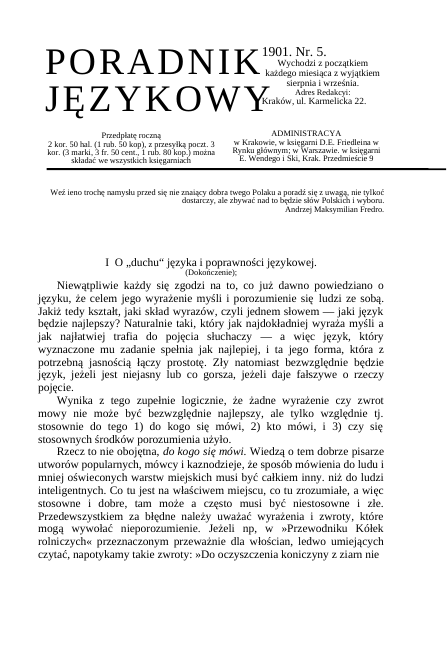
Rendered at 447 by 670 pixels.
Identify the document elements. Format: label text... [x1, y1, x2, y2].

text PORADNIK [45, 44, 384, 82]
text 1901. Nr. 5. [262, 45, 384, 59]
text JĘZYKOWY [45, 82, 384, 119]
text Rzecz to nie obojętna, do kogo się mówi. Wiedzą o tem dobrze pisarze utworów popularnych, mówcy i kaznodzieje, że sposób mówienia do ludu i mniej oświeconych warstw miejskich musi być całkiem inny. niż do ludzi inteligentnych. Co tu jest na właściwem miejscu, co tu zrozumiałe, a więc stosowne i dobre, tam może a często musi być niestosowne i złe. Przedewszystkiem za błędne należy uważać wyrażenia i zwroty, które mogą wywołać nieporozumienie. Jeżeli np, w »Przewodniku Kółek rolniczych« przeznaczonym przeważnie dla włościan, ledwo umiejących czytać, napotykamy takie zwroty: »Do oczyszczenia koniczyny z ziarn nie [38, 446, 384, 561]
text Wynika z tego zupełnie logicznie, że żadne wyrażenie czy zwrot mowy nie może być bezwzględnie najlepszy, ale tylko względnie tj. stosownie do tego 1) do kogo się mówi, 2) kto mówi, i 3) czy się stosownych środków porozumienia użyło. [38, 394, 384, 446]
text Niewątpliwie każdy się zgodzi na to, co już dawno powiedziano o języku, że celem jego wyrażenie myśli i porozumienie się ludzi ze sobą. Jakiż tedy kształt, jaki skład wyrazów, czyli jednem słowem — jaki język będzie najlepszy? Naturalnie taki, który jak najdokładniej wyraża myśli a jak najłatwiej trafia do pojęcia słuchaczy — a więc język, który wyznaczone mu zadanie spełnia jak najlepiej, i ta jego forma, która z potrzebną jasnością łączy prostotę. Zły natomiast bezwzględnie będzie język, jeżeli jest niejasny lub co gorsza, jeżeli daje fałszywe o rzeczy pojęcie. [38, 279, 384, 394]
